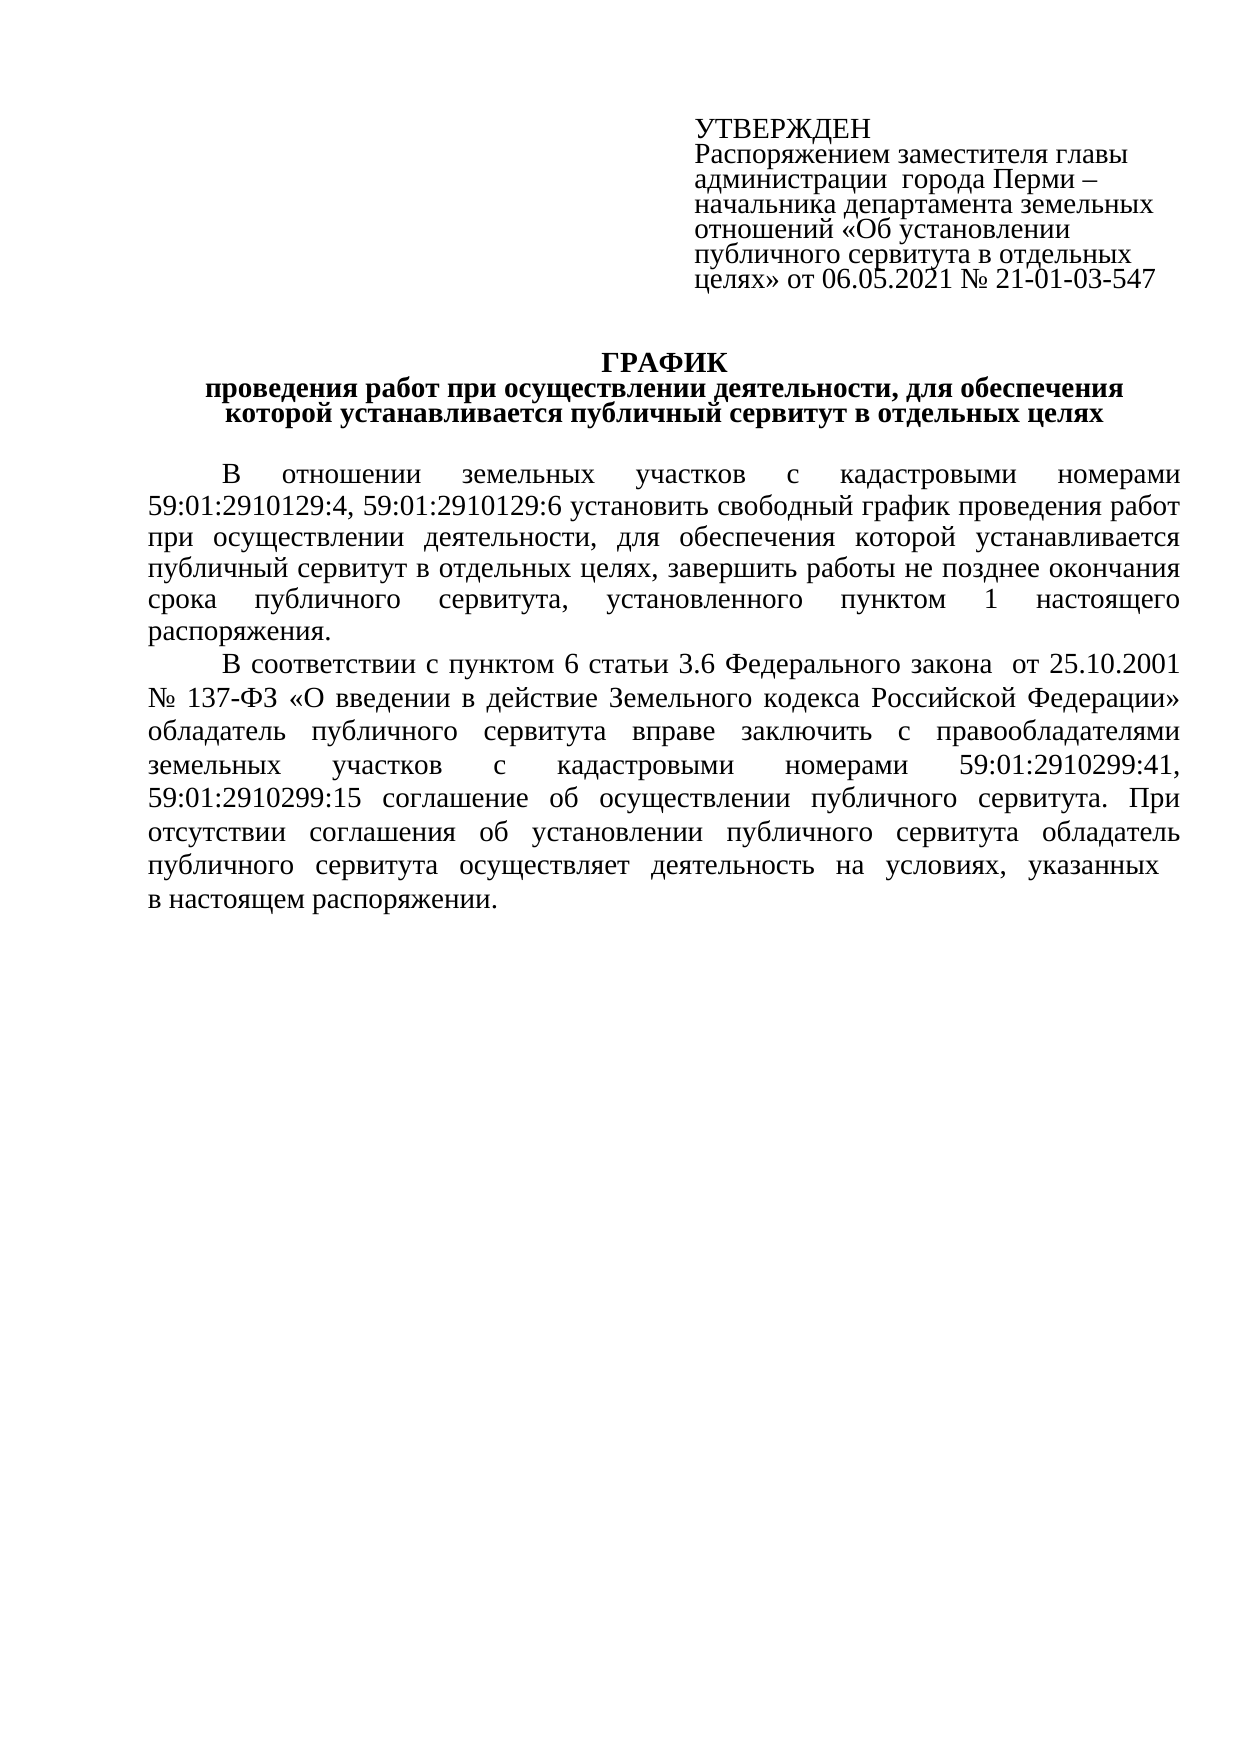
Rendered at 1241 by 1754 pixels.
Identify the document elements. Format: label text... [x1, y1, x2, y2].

text проведения работ при осуществлении деятельности, для обеспечения которой устанавливается публичный сервитут в отдельных целях [148, 377, 1181, 427]
text В отношении земельных участков с кадастровыми номерами 59:01:2910129:4, 59:01:2910129:6 установить свободный график проведения работ при осуществлении деятельности, для обеспечения которой устанавливается публичный сервитут в отдельных целях, завершить работы не позднее окончания срока публичного сервитута, установленного пунктом 1 настоящего распоряжения. [148, 459, 1181, 646]
text начальника департамента земельных отношений «Об установлении публичного сервитута в отдельных целях» от 06.05.2021 № 21-01-03-547 [694, 193, 1181, 293]
text УТВЕРЖДЕН [694, 118, 1181, 143]
text Распоряжением заместителя главы администрации города Перми – [694, 143, 1181, 193]
text В соответствии с пунктом 6 статьи 3.6 Федерального закона от 25.10.2001 № 137-ФЗ «О введении в действие Земельного кодекса Российской Федерации» обладатель публичного сервитута вправе заключить с правообладателями земельных участков с кадастровыми номерами 59:01:2910299:41, 59:01:2910299:15 соглашение об осуществлении публичного сервитута. При отсутствии соглашения об установлении публичного сервитута обладатель публичного сервитута осуществляет деятельность на условиях, указанных в настоящем распоряжении. [148, 646, 1181, 914]
text ГРАФИК [148, 352, 1181, 377]
